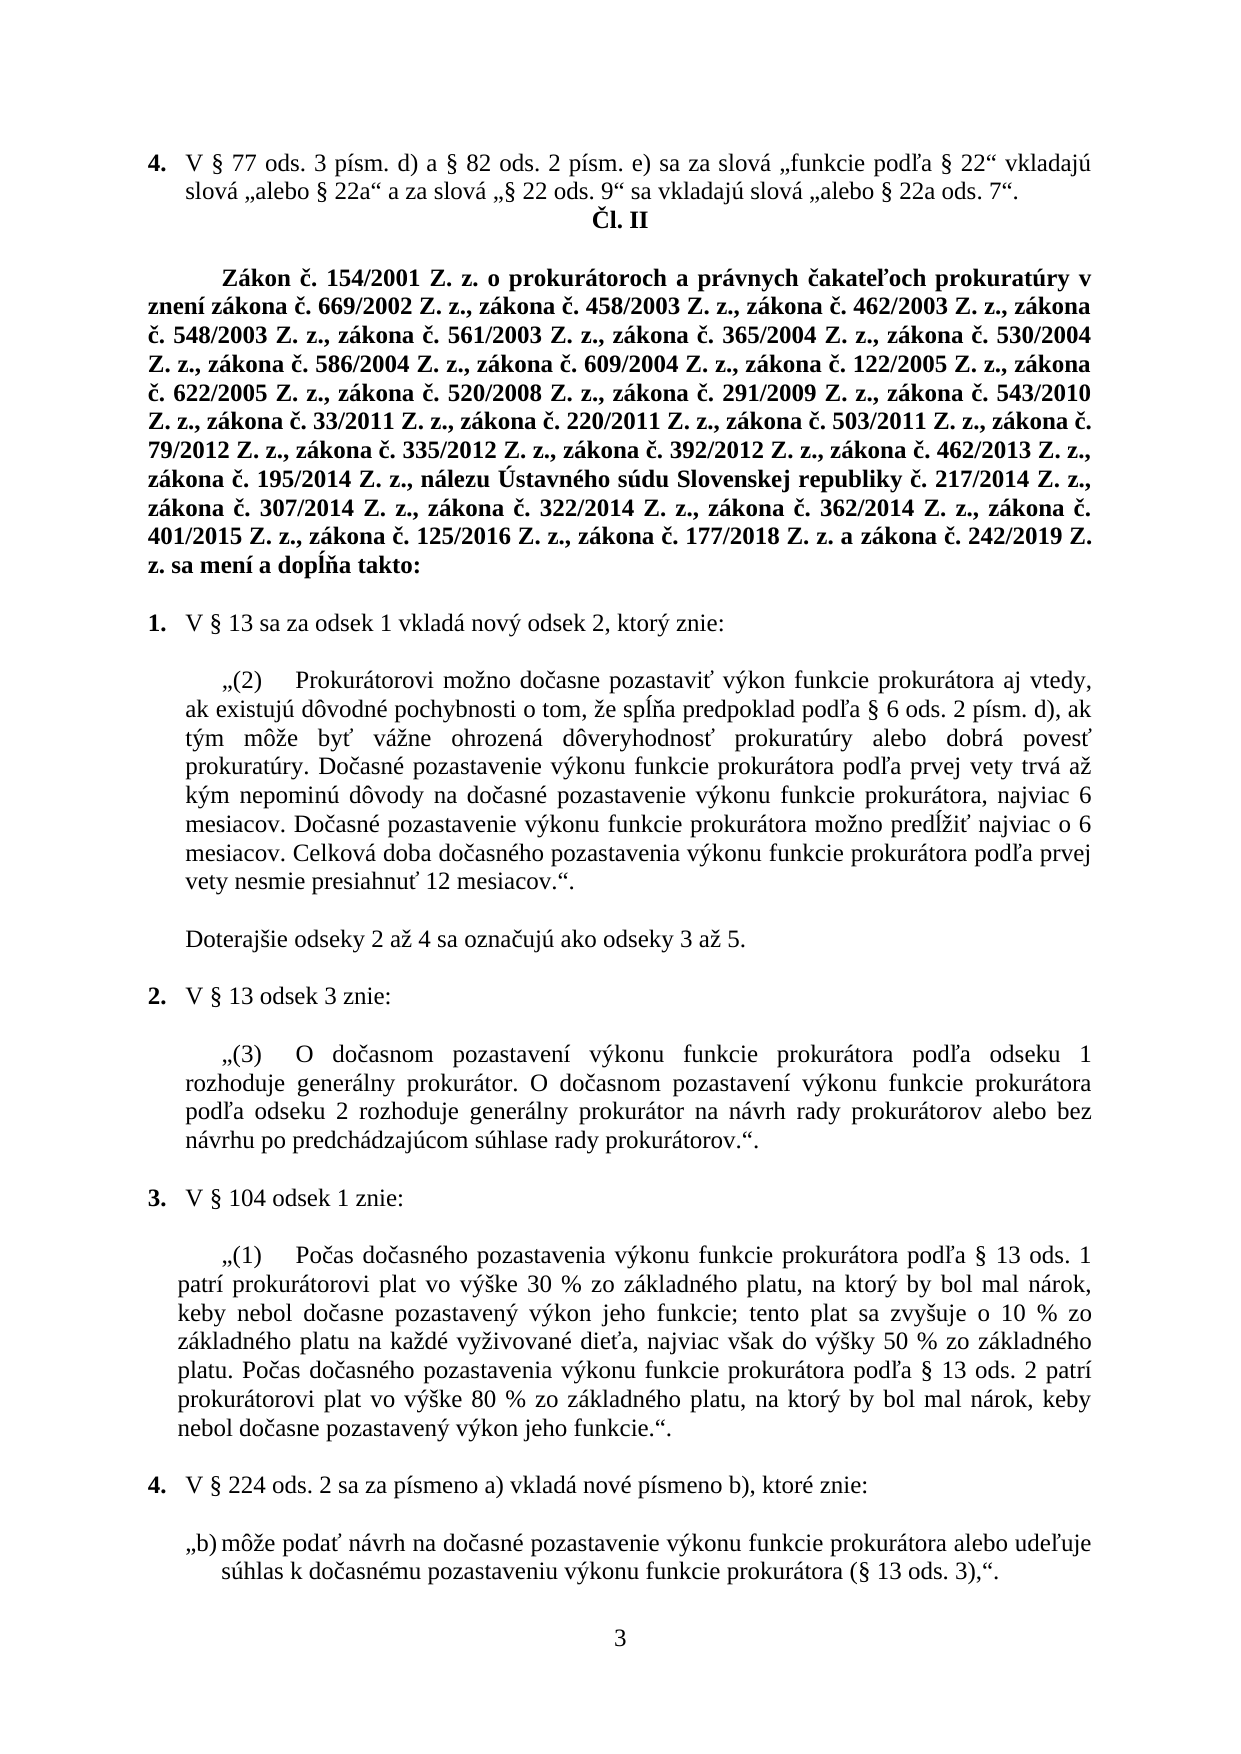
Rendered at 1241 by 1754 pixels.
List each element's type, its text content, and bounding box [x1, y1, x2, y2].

list V § 104 odsek 1 znie: [148, 1183, 1092, 1211]
list V § 13 sa za odsek 1 vkladá nový odsek 2, ktorý znie: [148, 608, 1092, 636]
list V § 13 odsek 3 znie: [148, 981, 1092, 1010]
text „b) môže podať návrh na dočasné pozastavenie výkonu funkcie prokurátora alebo udeľuje súhlas k dočasnému pozastaveniu výkonu funkcie prokurátora (§ 13 ods. 3),“. [185, 1528, 1092, 1585]
text Doterajšie odseky 2 až 4 sa označujú ako odseky 3 až 5. [148, 924, 1092, 953]
text „(3) O dočasnom pozastavení výkonu funkcie prokurátora podľa odseku 1 rozhoduje generálny prokurátor. O dočasnom pozastavení výkonu funkcie prokurátora podľa odseku 2 rozhoduje generálny prokurátor na návrh rady prokurátorov alebo bez návrhu po predchádzajúcom súhlase rady prokurátorov.“. [185, 1039, 1092, 1154]
list V § 224 ods. 2 sa za písmeno a) vkladá nové písmeno b), ktoré znie: [148, 1470, 1092, 1499]
text „(2) Prokurátorovi možno dočasne pozastaviť výkon funkcie prokurátora aj vtedy, ak existujú dôvodné pochybnosti o tom, že spĺňa predpoklad podľa § 6 ods. 2 písm. d), ak tým môže byť vážne ohrozená dôveryhodnosť prokuratúry alebo dobrá povesť prokuratúry. Dočasné pozastavenie výkonu funkcie prokurátora podľa prvej vety trvá až kým nepominú dôvody na dočasné pozastavenie výkonu funkcie prokurátora, najviac 6 mesiacov. Dočasné pozastavenie výkonu funkcie prokurátora možno predĺžiť najviac o 6 mesiacov. Celková doba dočasného pozastavenia výkonu funkcie prokurátora podľa prvej vety nesmie presiahnuť 12 mesiacov.“. [185, 665, 1092, 895]
text Čl. II [148, 205, 1092, 234]
list V § 77 ods. 3 písm. d) a § 82 ods. 2 písm. e) sa za slová „funkcie podľa § 22“ vkladajú slová „alebo § 22a“ a za slová „§ 22 ods. 9“ sa vkladajú slová „alebo § 22a ods. 7“. [148, 148, 1092, 205]
text Zákon č. 154/2001 Z. z. o prokurátoroch a právnych čakateľoch prokuratúry v znení zákona č. 669/2002 Z. z., zákona č. 458/2003 Z. z., zákona č. 462/2003 Z. z., zákona č. 548/2003 Z. z., zákona č. 561/2003 Z. z., zákona č. 365/2004 Z. z., zákona č. 530/2004 Z. z., zákona č. 586/2004 Z. z., zákona č. 609/2004 Z. z., zákona č. 122/2005 Z. z., zákona č. 622/2005 Z. z., zákona č. 520/2008 Z. z., zákona č. 291/2009 Z. z., zákona č. 543/2010 Z. z., zákona č. 33/2011 Z. z., zákona č. 220/2011 Z. z., zákona č. 503/2011 Z. z., zákona č. 79/2012 Z. z., zákona č. 335/2012 Z. z., zákona č. 392/2012 Z. z., zákona č. 462/2013 Z. z., zákona č. 195/2014 Z. z., nálezu Ústavného súdu Slovenskej republiky č. 217/2014 Z. z., zákona č. 307/2014 Z. z., zákona č. 322/2014 Z. z., zákona č. 362/2014 Z. z., zákona č. 401/2015 Z. z., zákona č. 125/2016 Z. z., zákona č. 177/2018 Z. z. a zákona č. 242/2019 Z. z. sa mení a dopĺňa takto: [148, 263, 1092, 579]
text „(1) Počas dočasného pozastavenia výkonu funkcie prokurátora podľa § 13 ods. 1 patrí prokurátorovi plat vo výške 30 % zo základného platu, na ktorý by bol mal nárok, keby nebol dočasne pozastavený výkon jeho funkcie; tento plat sa zvyšuje o 10 % zo základného platu na každé vyživované dieťa, najviac však do výšky 50 % zo základného platu. Počas dočasného pozastavenia výkonu funkcie prokurátora podľa § 13 ods. 2 patrí prokurátorovi plat vo výške 80 % zo základného platu, na ktorý by bol mal nárok, keby nebol dočasne pozastavený výkon jeho funkcie.“. [177, 1240, 1092, 1441]
